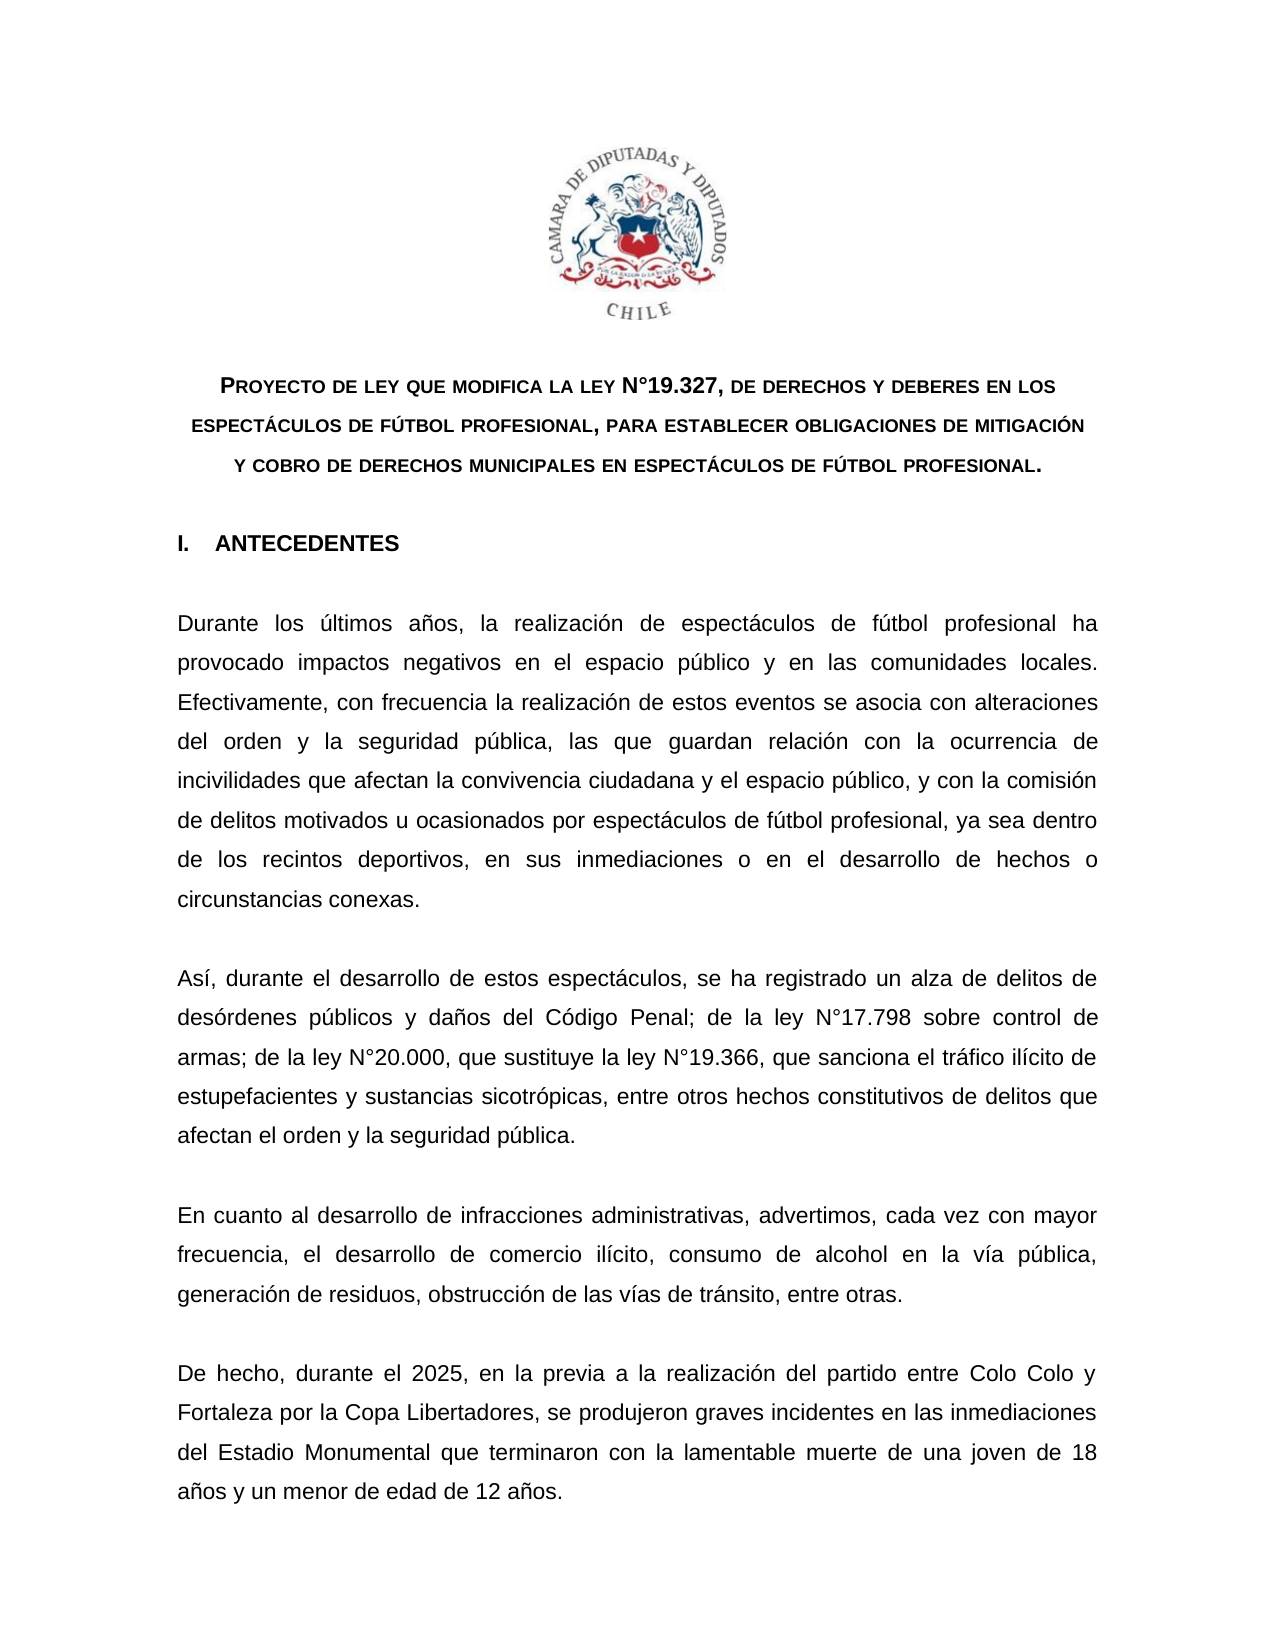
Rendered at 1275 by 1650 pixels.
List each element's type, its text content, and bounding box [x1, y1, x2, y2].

text Durante los últimos años, la realización de espectáculos de fútbol profesional ha provocado impactos negativos en el espacio público y en las comunidades locales. Efectivamente, con frecuencia la realización de estos eventos se asocia con alteraciones del orden y la seguridad pública, las que guardan relación con la ocurrencia de incivilidades que afectan la convivencia ciudadana y el espacio público, y con la comisión de delitos motivados u ocasionados por espectáculos de fútbol profesional, ya sea dentro de los recintos deportivos, en sus inmediaciones o en el desarrollo de hechos o circunstancias conexas. [177, 609, 1098, 912]
text Así, durante el desarrollo de estos espectáculos, se ha registrado un alza de delitos de desórdenes públicos y daños del Código Penal; de la ley N°17.798 sobre control de armas; de la ley N°20.000, que sustituye la ley N°19.366, que sanciona el tráfico ilícito de estupefacientes y sustancias sicotrópicas, entre otros hechos constitutivos de delitos que afectan el orden y la seguridad pública. [177, 964, 1098, 1149]
picture [548, 147, 727, 320]
text De hecho, durante el 2025, en la previa a la realización del partido entre Colo Colo y Fortaleza por la Copa Libertadores, se produjeron graves incidentes en las inmediaciones del Estadio Monumental que terminaron con la lamentable muerte de una joven de 18 años y un menor de edad de 12 años. [177, 1360, 1097, 1505]
subtitle ANTECEDENTES [177, 530, 1125, 556]
text Proyecto de ley que modifica la ley N°19.327, de derechos y deberes en los espectáculos de fútbol profesional, para establecer obligaciones de mitigación y cobro de derechos municipales en espectáculos de fútbol profesional. [184, 372, 1092, 477]
text En cuanto al desarrollo de infracciones administrativas, advertimos, cada vez con mayor frecuencia, el desarrollo de comercio ilícito, consumo de alcohol en la vía pública, generación de residuos, obstrucción de las vías de tránsito, entre otras. [177, 1202, 1098, 1307]
